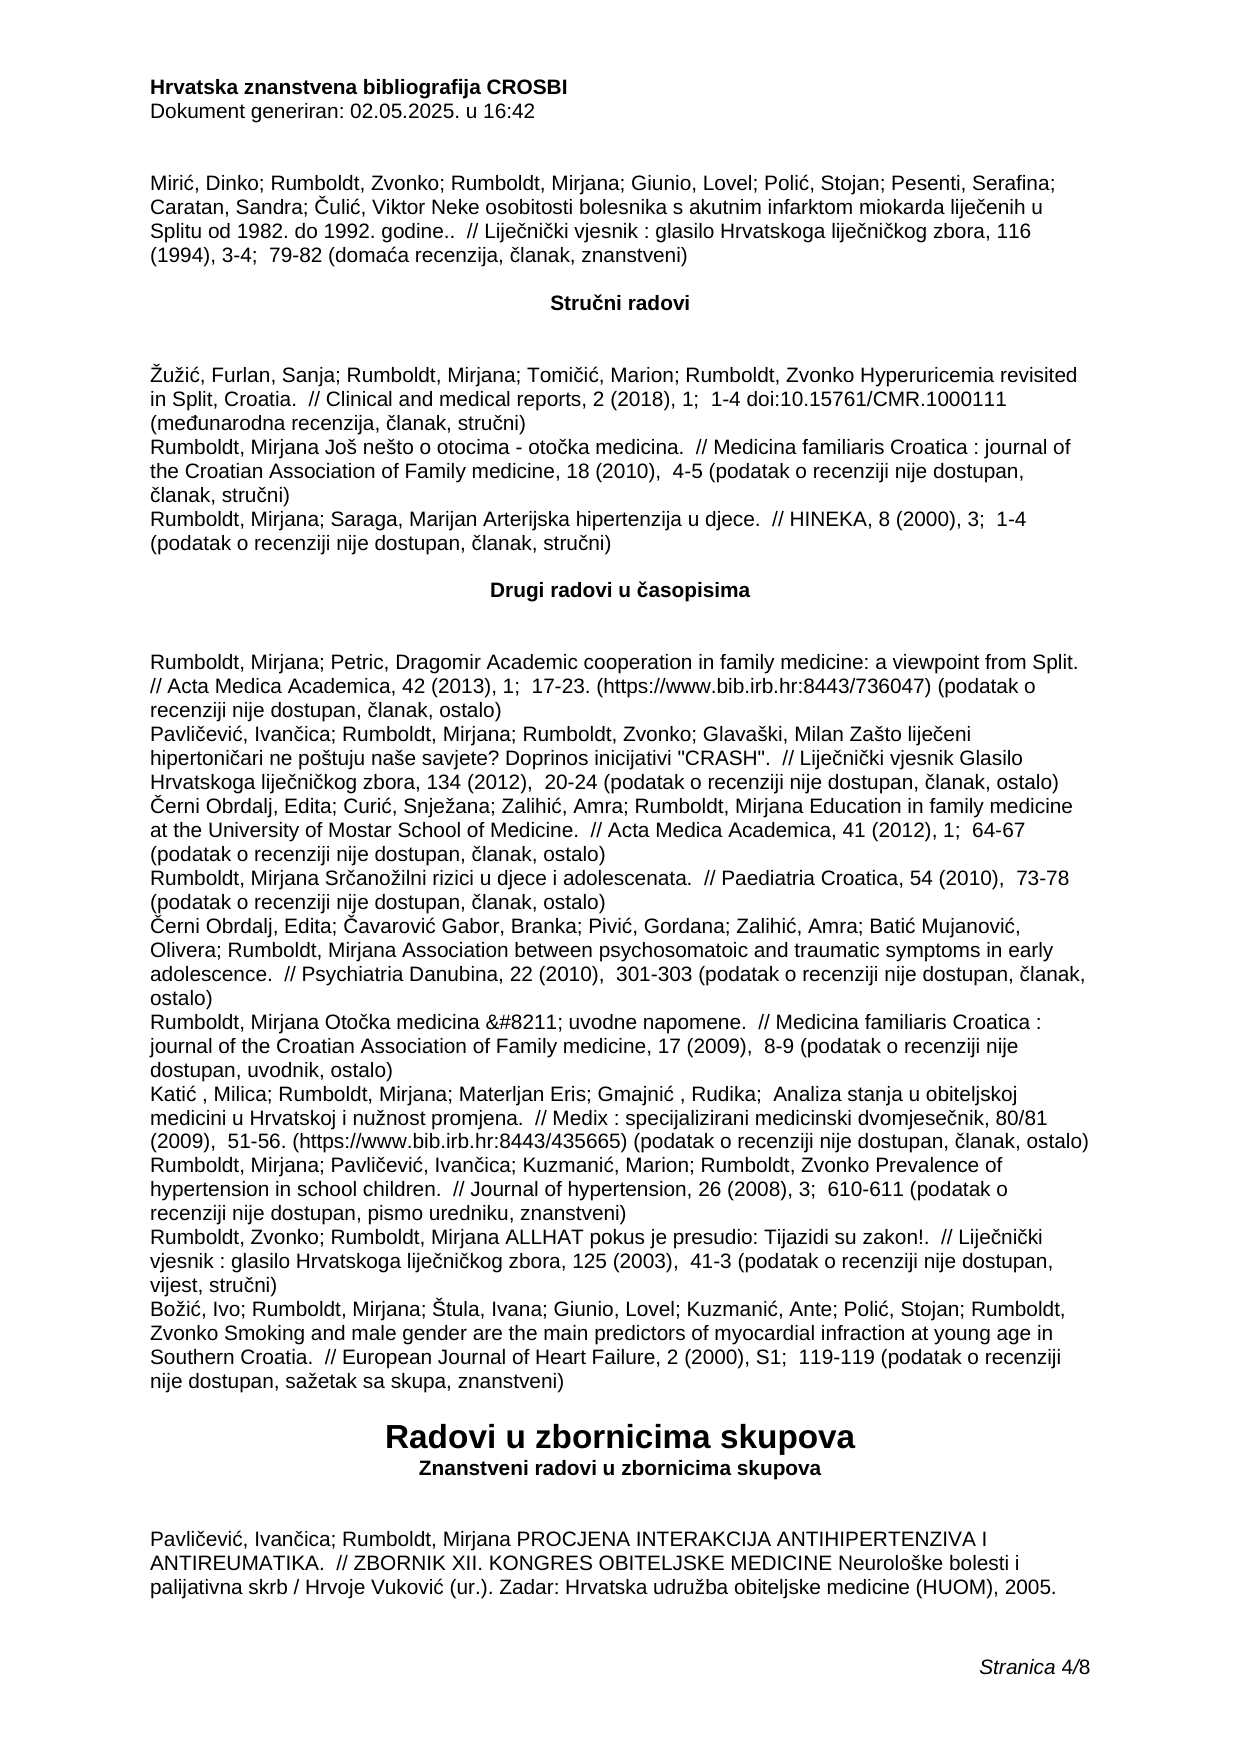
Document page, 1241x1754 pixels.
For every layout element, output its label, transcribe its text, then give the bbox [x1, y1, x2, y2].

text Rumboldt, Mirjana [150, 434, 1090, 506]
subtitle Radovi u zbornicima skupova [150, 1417, 1090, 1455]
text Černi Obrdalj, Edita; Čavarović Gabor, Branka; Pivić, Gordana; Zalihić, Amra; Batić Mujanović, Olivera; Rumboldt, Mirjana [150, 914, 1090, 1009]
text Žužić, Furlan, Sanja; Rumboldt, Mirjana; Tomičić, Marion; Rumboldt, Zvonko [150, 363, 1090, 434]
text Rumboldt, Mirjana; Saraga, Marijan [150, 506, 1090, 554]
text Mirić, Dinko; Rumboldt, Zvonko; Rumboldt, Mirjana; Giunio, Lovel; Polić, Stojan; Pesenti, Serafina; Caratan, Sandra; Čulić, Viktor [150, 171, 1090, 267]
text Katić , Milica; Rumboldt, Mirjana; Materljan Eris; Gmajnić , Rudika; [150, 1081, 1090, 1153]
text Pavličević, Ivančica; Rumboldt, Mirjana; Rumboldt, Zvonko; Glavaški, Milan [150, 722, 1090, 794]
text Rumboldt, Mirjana; Pavličević, Ivančica; Kuzmanić, Marion; Rumboldt, Zvonko [150, 1153, 1090, 1225]
subtitle Znanstveni radovi u zbornicima skupova [150, 1455, 1090, 1479]
text Rumboldt, Mirjana [150, 1009, 1090, 1081]
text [150, 1527, 1090, 1599]
text Božić, Ivo; Rumboldt, Mirjana; Štula, Ivana; Giunio, Lovel; Kuzmanić, Ante; Polić, Stojan; Rumboldt, Zvonko [150, 1297, 1090, 1393]
text Rumboldt, Zvonko; Rumboldt, Mirjana [150, 1225, 1090, 1297]
subtitle Drugi radovi u časopisima [150, 578, 1090, 602]
text Rumboldt, Mirjana [150, 866, 1090, 914]
text Rumboldt, Mirjana; Petric, Dragomir [150, 650, 1090, 722]
text Černi Obrdalj, Edita; Curić, Snježana; Zalihić, Amra; Rumboldt, Mirjana [150, 794, 1090, 866]
subtitle Stručni radovi [150, 291, 1090, 315]
